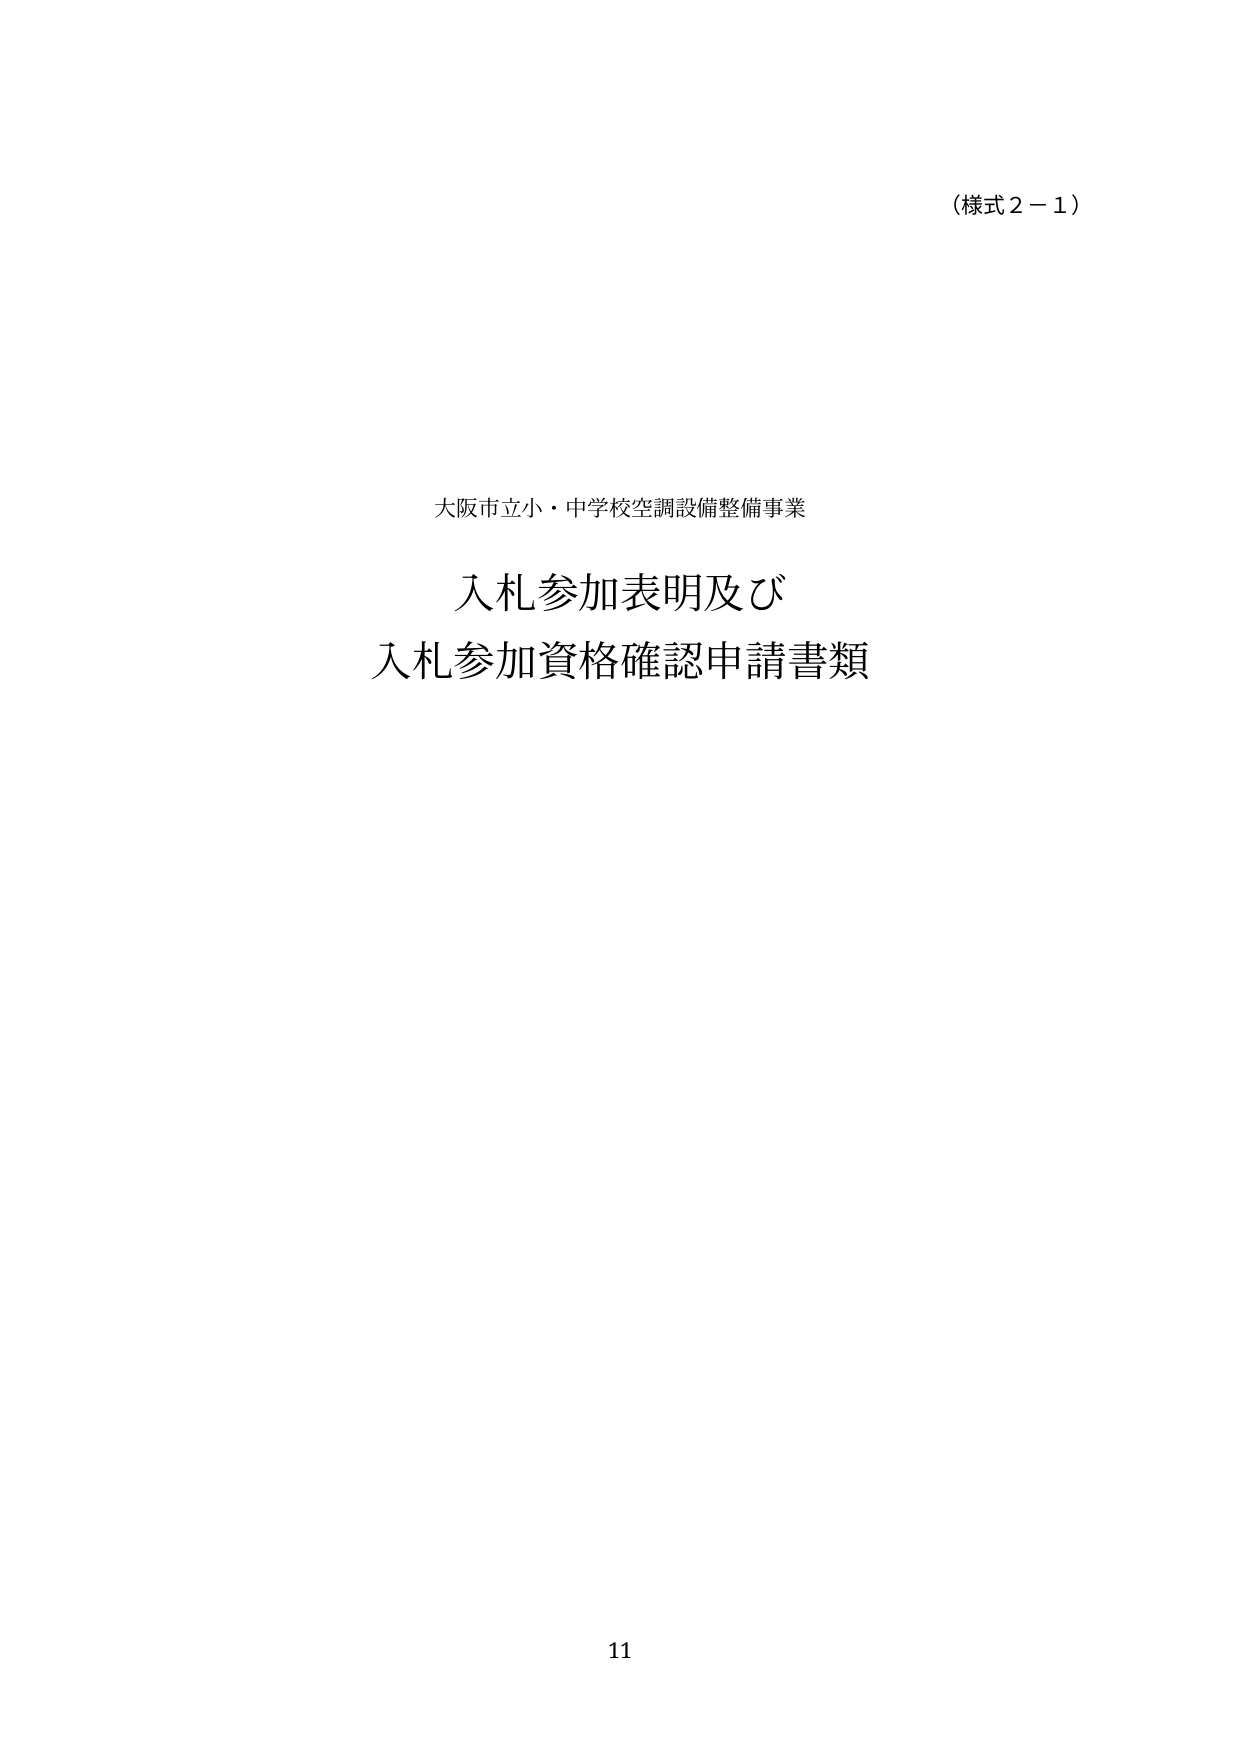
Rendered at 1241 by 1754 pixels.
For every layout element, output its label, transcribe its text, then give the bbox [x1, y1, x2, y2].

text 入札参加資格確認申請書類 [148, 624, 1092, 692]
text 大阪市立小・中学校空調設備整備事業 [148, 490, 1092, 524]
text （様式２－１） [148, 187, 1092, 221]
text 入札参加表明及び [148, 557, 1092, 624]
